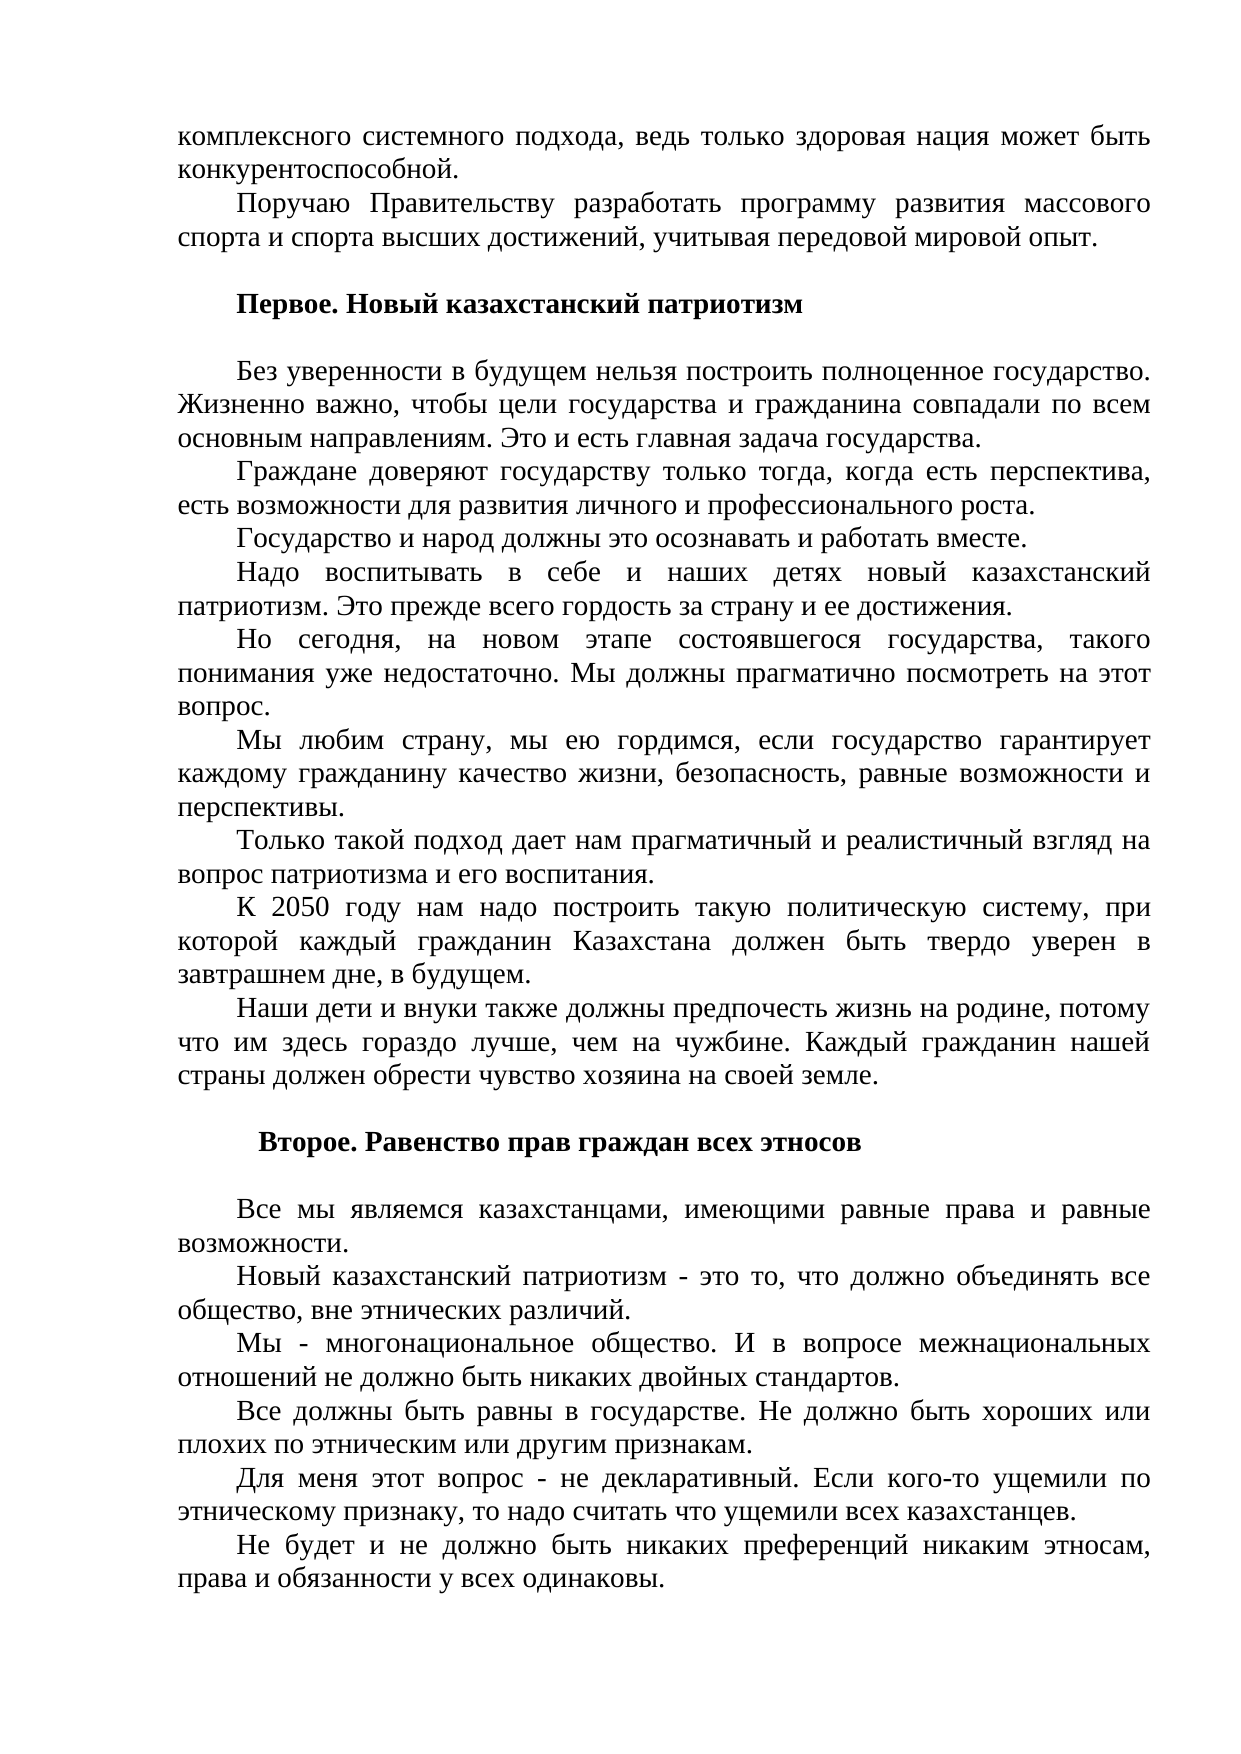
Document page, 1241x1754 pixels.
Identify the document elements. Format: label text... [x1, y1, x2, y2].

text Все должны быть равны в государстве. Не должно быть хороших или плохих по этническим или другим признакам. [177, 1393, 1152, 1460]
text Не будет и не должно быть никаких преференций никаким этносам, права и обязанности у всех одинаковы. [177, 1527, 1152, 1594]
text Надо воспитывать в себе и наших детях новый казахстанский патриотизм. Это прежде всего гордость за страну и ее достижения. [177, 554, 1152, 621]
text Граждане доверяют государству только тогда, когда есть перспектива, есть возможности для развития личного и профессионального роста. [177, 453, 1152, 521]
text Поручаю Правительству разработать программу развития массового спорта и спорта высших достижений, учитывая передовой мировой опыт. [177, 185, 1152, 252]
text Без уверенности в будущем нельзя построить полноценное государство. Жизненно важно, чтобы цели государства и гражданина совпадали по всем основным направлениям. Это и есть главная задача государства. [177, 353, 1152, 453]
text Первое. Новый казахстанский патриотизм [177, 286, 1152, 319]
text Все мы являемся казахстанцами, имеющими равные права и равные возможности. [177, 1191, 1152, 1258]
text Для меня этот вопрос - не декларативный. Если кого-то ущемили по этническому признаку, то надо считать что ущемили всех казахстанцев. [177, 1460, 1152, 1527]
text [177, 118, 1152, 185]
text Второе. Равенство прав граждан всех этносов [177, 1124, 1152, 1158]
text Наши дети и внуки также должны предпочесть жизнь на родине, потому что им здесь гораздо лучше, чем на чужбине. Каждый гражданин нашей страны должен обрести чувство хозяина на своей земле. [177, 990, 1152, 1091]
text Но сегодня, на новом этапе состоявшегося государства, такого понимания уже недостаточно. Мы должны прагматично посмотреть на этот вопрос. [177, 621, 1152, 722]
text Новый казахстанский патриотизм - это то, что должно объединять все общество, вне этнических различий. [177, 1258, 1152, 1326]
text Только такой подход дает нам прагматичный и реалистичный взгляд на вопрос патриотизма и его воспитания. [177, 822, 1152, 889]
text Мы - многонациональное общество. И в вопросе межнациональных отношений не должно быть никаких двойных стандартов. [177, 1326, 1152, 1393]
text Государство и народ должны это осознавать и работать вместе. [177, 521, 1152, 554]
text Мы любим страну, мы ею гордимся, если государство гарантирует каждому гражданину качество жизни, безопасность, равные возможности и перспективы. [177, 722, 1152, 822]
text К 2050 году нам надо построить такую политическую систему, при которой каждый гражданин Казахстана должен быть твердо уверен в завтрашнем дне, в будущем. [177, 889, 1152, 990]
